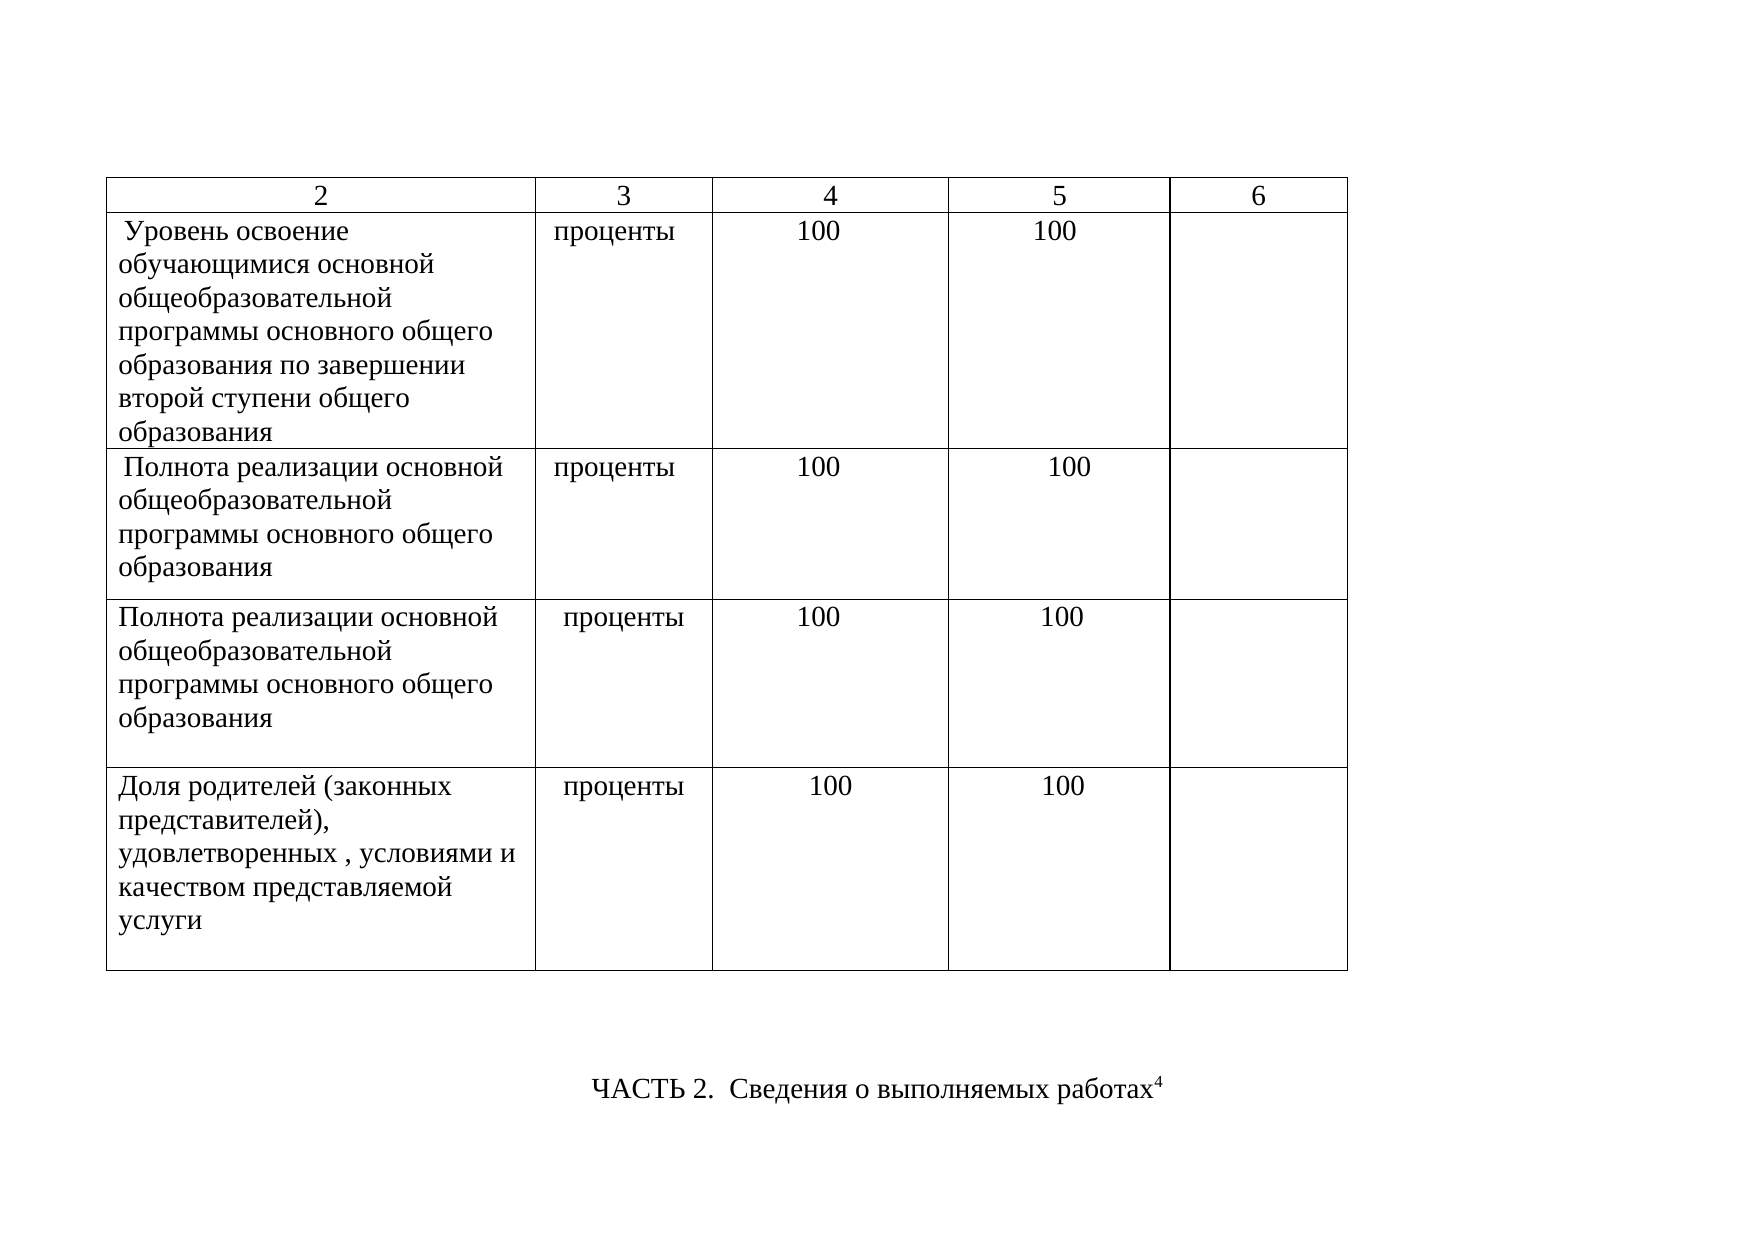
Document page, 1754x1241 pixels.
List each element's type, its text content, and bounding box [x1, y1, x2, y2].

table_cell 100 [713, 600, 948, 767]
table_cell 100 [713, 768, 948, 969]
table_cell проценты [536, 449, 712, 598]
table_cell Полнота реализации основной общеобразовательной программы основного общего образования [107, 600, 535, 767]
table_cell 4 [713, 178, 948, 212]
table_cell 5 [949, 178, 1169, 212]
table_cell 2 [107, 178, 535, 212]
table_cell 100 [949, 768, 1169, 969]
table_cell 100 [713, 449, 948, 598]
table_cell Доля родителей (законных представителей), удовлетворенных , условиями и качеством представляемой услуги [107, 768, 535, 969]
table_cell Уровень освоение обучающимися основной общеобразовательной программы основного общего образования по завершении второй ступени общего образования [107, 213, 535, 448]
table_cell проценты [536, 213, 712, 448]
table_cell 100 [713, 213, 948, 448]
table_cell [1171, 600, 1347, 767]
table_cell [1171, 213, 1347, 448]
table_cell [1171, 768, 1347, 969]
table_cell 3 [536, 178, 712, 212]
text ЧАСТЬ 2. Сведения о выполняемых работах4 [118, 1071, 1636, 1105]
table_cell 6 [1171, 178, 1347, 212]
table_cell [1171, 449, 1347, 598]
table_cell проценты [536, 768, 712, 969]
table_cell 100 [949, 449, 1169, 598]
table_cell 100 [949, 600, 1169, 767]
table_cell 100 [949, 213, 1169, 448]
table_cell проценты [536, 600, 712, 767]
table_cell Полнота реализации основной общеобразовательной программы основного общего образования [107, 449, 535, 598]
